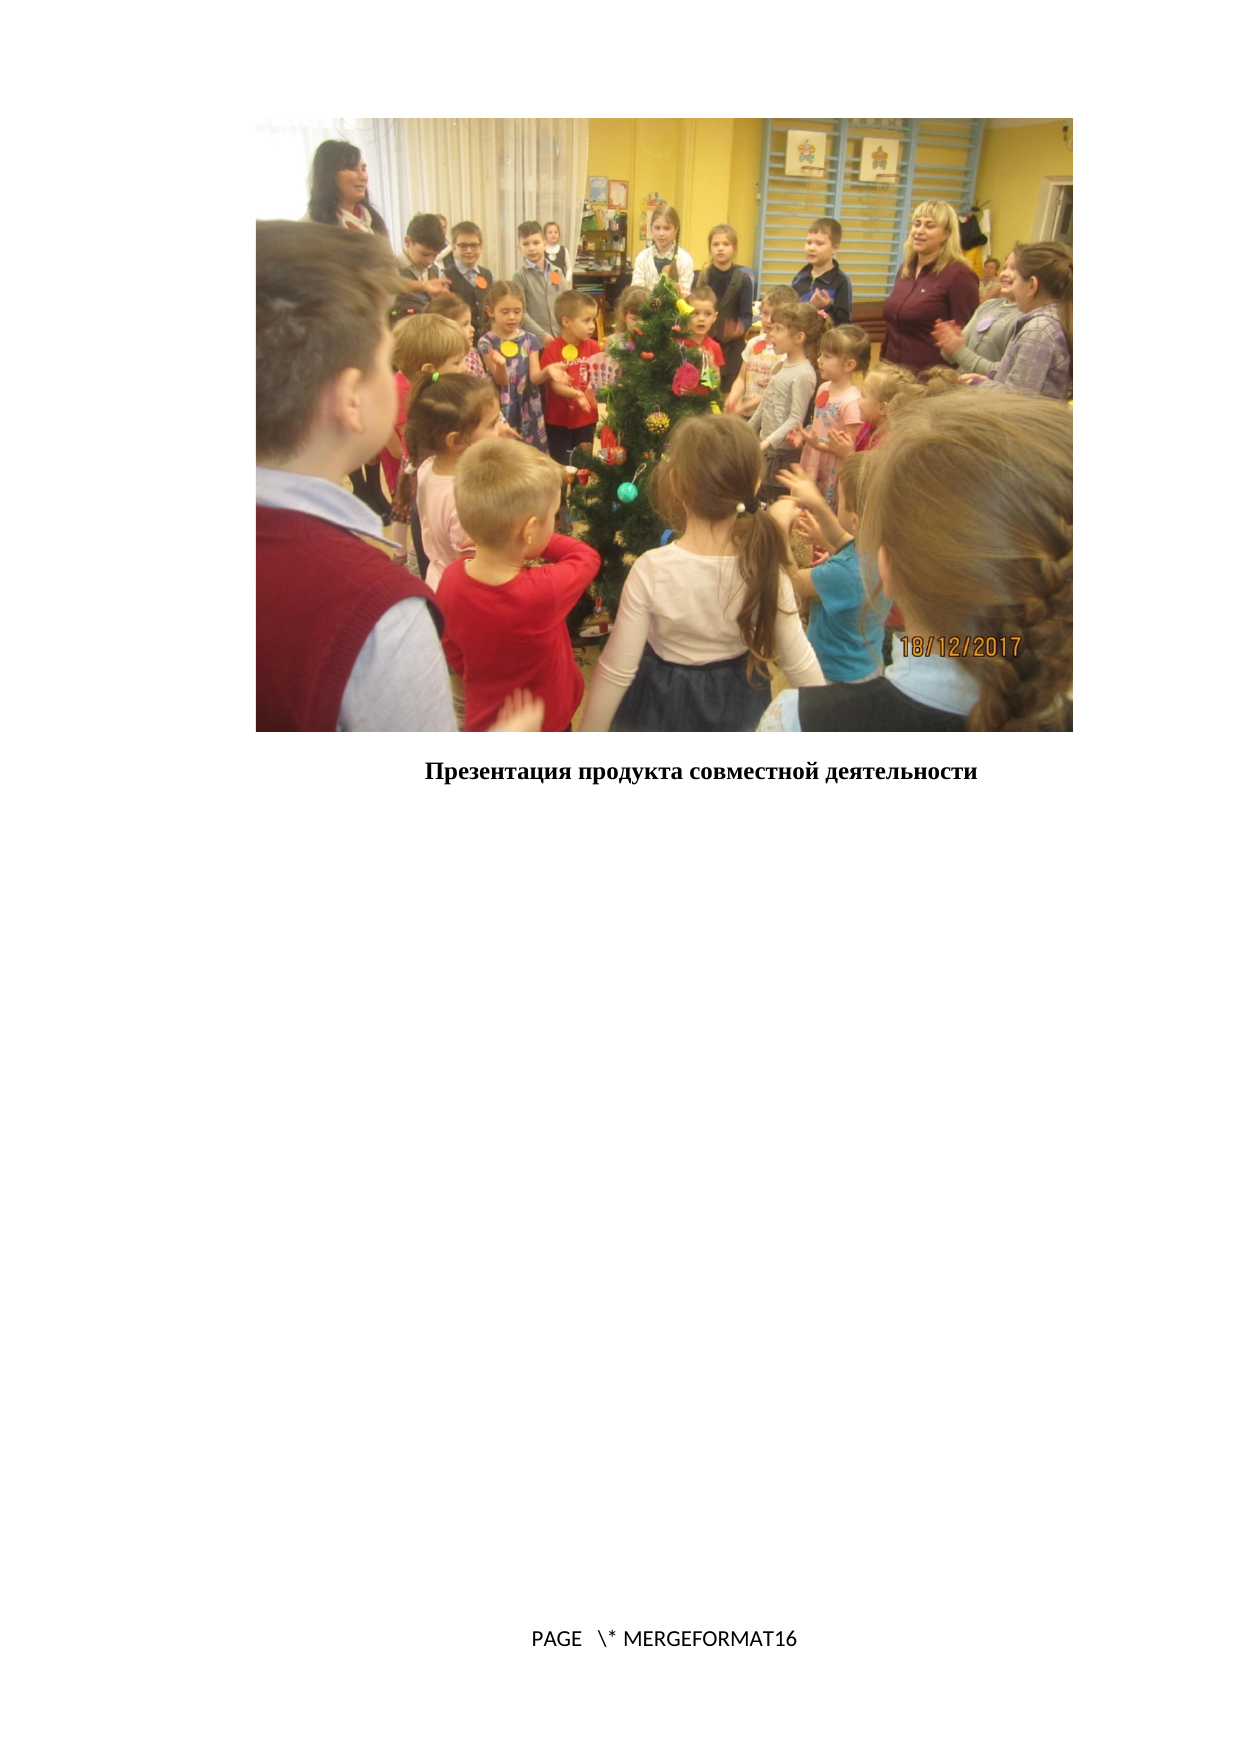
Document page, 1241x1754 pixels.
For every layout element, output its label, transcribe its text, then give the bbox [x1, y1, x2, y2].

picture [255, 118, 1073, 732]
text Презентация продукта совместной деятельности [177, 756, 1152, 785]
